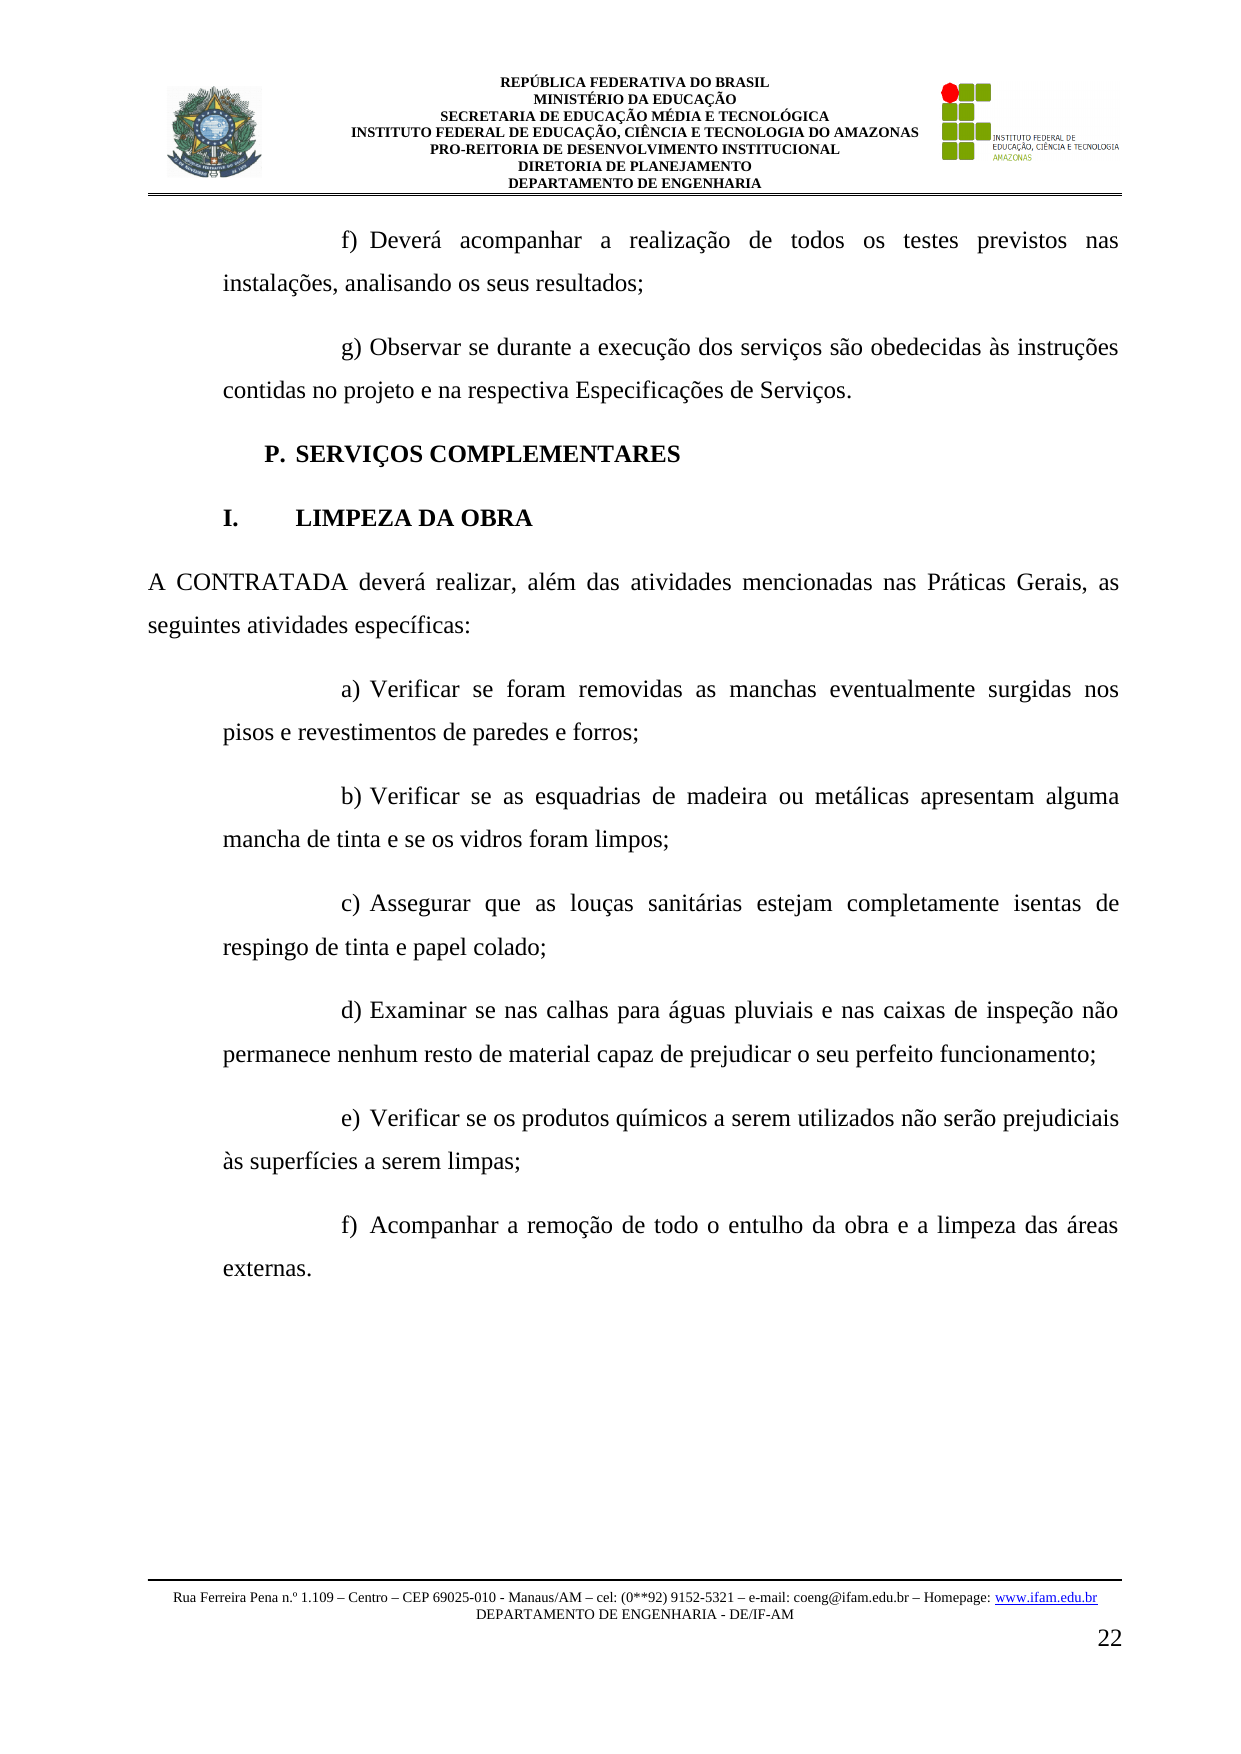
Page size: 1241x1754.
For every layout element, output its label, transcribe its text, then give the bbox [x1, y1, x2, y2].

list Assegurar que as louças sanitárias estejam completamente isentas de respingo de tinta e papel colado; [223, 888, 1120, 960]
list A CONTRATADA deverá realizar, além das atividades mencionadas nas Práticas Gerais, as seguintes atividades específicas: [148, 567, 1120, 639]
list Verificar se os produtos químicos a serem utilizados não serão prejudiciais às superfícies a serem limpas; [223, 1103, 1120, 1174]
list SERVIÇOS COMPLEMENTARES [223, 439, 1120, 468]
list LIMPEZA DA OBRA [223, 503, 1120, 532]
picture [938, 81, 1120, 160]
list Verificar se as esquadrias de madeira ou metálicas apresentam alguma mancha de tinta e se os vidros foram limpos; [223, 781, 1120, 853]
list Examinar se nas calhas para águas pluviais e nas caixas de inspeção não permanece nenhum resto de material capaz de prejudicar o seu perfeito funcionamento; [223, 996, 1120, 1067]
list Acompanhar a remoção de todo o entulho da obra e a limpeza das áreas externas. [223, 1210, 1120, 1282]
list Verificar se foram removidas as manchas eventualmente surgidas nos pisos e revestimentos de paredes e forros; [223, 674, 1120, 746]
list Observar se durante a execução dos serviços são obedecidas às instruções contidas no projeto e na respectiva Especificações de Serviços. [223, 332, 1120, 404]
list Deverá acompanhar a realização de todos os testes previstos nas instalações, analisando os seus resultados; [223, 225, 1120, 297]
